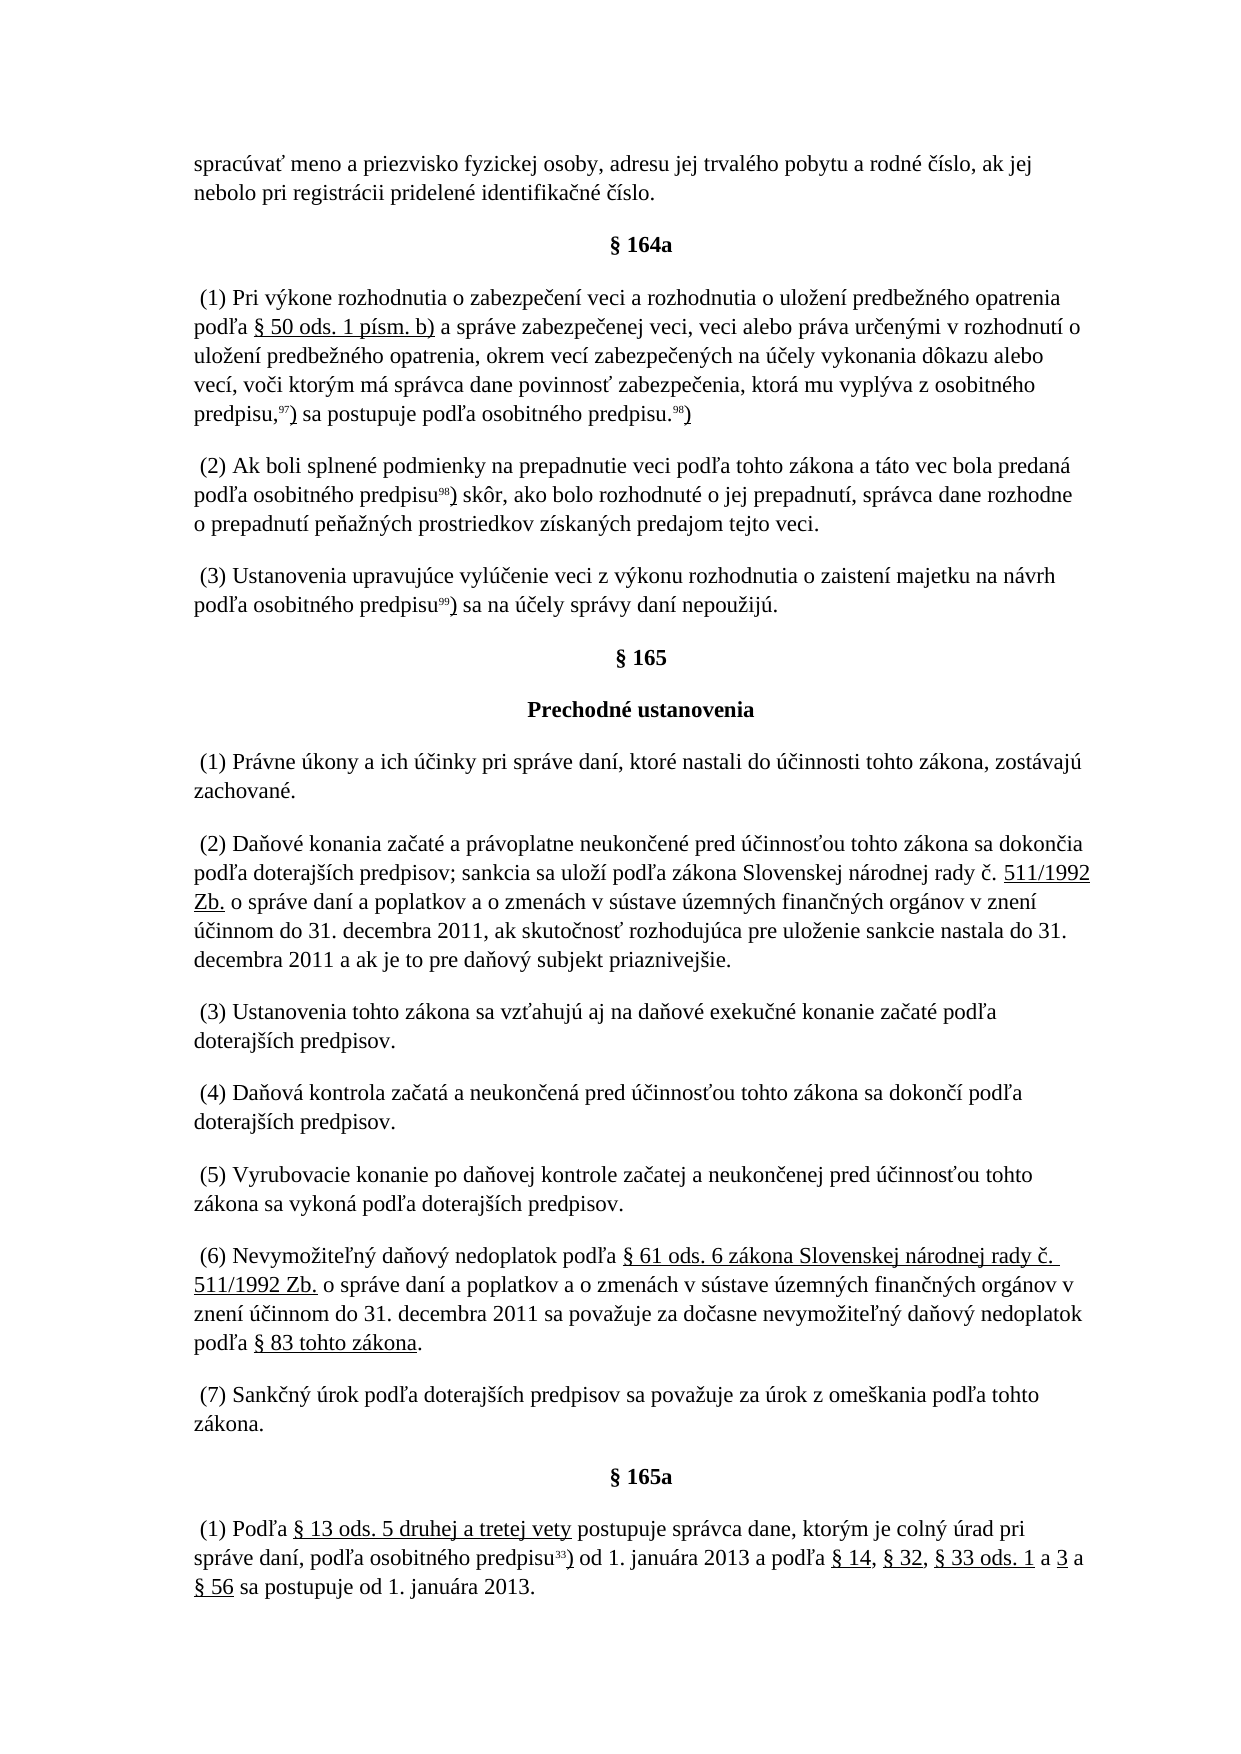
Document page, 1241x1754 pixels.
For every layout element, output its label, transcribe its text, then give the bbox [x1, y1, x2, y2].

text (1) Právne úkony a ich účinky pri správe daní, ktoré nastali do účinnosti tohto zákona, zostávajú zachované. [194, 748, 1090, 804]
text (6) Nevymožiteľný daňový nedoplatok podľa § 61 ods. 6 zákona Slovenskej národnej rady č. 511/1992 Zb. o správe daní a poplatkov a o zmenách v sústave územných finančných orgánov v znení účinnom do 31. decembra 2011 sa považuje za dočasne nevymožiteľný daňový nedoplatok podľa § 83 tohto zákona. [194, 1242, 1090, 1355]
text (3) Ustanovenia upravujúce vylúčenie veci z výkonu rozhodnutia o zaistení majetku na návrh podľa osobitného predpisu99) sa na účely správy daní nepoužijú. [194, 562, 1090, 618]
text § 164a [186, 231, 1090, 258]
text § 165 [186, 644, 1090, 670]
text (7) Sankčný úrok podľa doterajších predpisov sa považuje za úrok z omeškania podľa tohto zákona. [194, 1381, 1090, 1437]
text (5) Vyrubovacie konanie po daňovej kontrole začatej a neukončenej pred účinnosťou tohto zákona sa vykoná podľa doterajších predpisov. [194, 1161, 1090, 1216]
text (2) Ak boli splnené podmienky na prepadnutie veci podľa tohto zákona a táto vec bola predaná podľa osobitného predpisu98) skôr, ako bolo rozhodnuté o jej prepadnutí, správca dane rozhodne o prepadnutí peňažných prostriedkov získaných predajom tejto veci. [194, 452, 1090, 536]
text (3) Ustanovenia tohto zákona sa vzťahujú aj na daňové exekučné konanie začaté podľa doterajších predpisov. [194, 998, 1090, 1053]
text § 165a [186, 1463, 1090, 1489]
text (1) Pri výkone rozhodnutia o zabezpečení veci a rozhodnutia o uložení predbežného opatrenia podľa § 50 ods. 1 písm. b) a správe zabezpečenej veci, veci alebo práva určenými v rozhodnutí o uložení predbežného opatrenia, okrem vecí zabezpečených na účely vykonania dôkazu alebo vecí, voči ktorým má správca dane povinnosť zabezpečenia, ktorá mu vyplýva z osobitného predpisu,97) sa postupuje podľa osobitného predpisu.98) [194, 284, 1090, 426]
text (2) Daňové konania začaté a právoplatne neukončené pred účinnosťou tohto zákona sa dokončia podľa doterajších predpisov; sankcia sa uloží podľa zákona Slovenskej národnej rady č. 511/1992 Zb. o správe daní a poplatkov a o zmenách v sústave územných finančných orgánov v znení účinnom do 31. decembra 2011, ak skutočnosť rozhodujúca pre uloženie sankcie nastala do 31. decembra 2011 a ak je to pre daňový subjekt priaznivejšie. [194, 830, 1090, 972]
text Prechodné ustanovenia [186, 696, 1090, 722]
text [194, 150, 1090, 205]
text (4) Daňová kontrola začatá a neukončená pred účinnosťou tohto zákona sa dokončí podľa doterajších predpisov. [194, 1079, 1090, 1135]
text (1) Podľa § 13 ods. 5 druhej a tretej vety postupuje správca dane, ktorým je colný úrad pri správe daní, podľa osobitného predpisu33) od 1. januára 2013 a podľa § 14, § 32, § 33 ods. 1 a 3 a § 56 sa postupuje od 1. januára 2013. [194, 1515, 1090, 1599]
